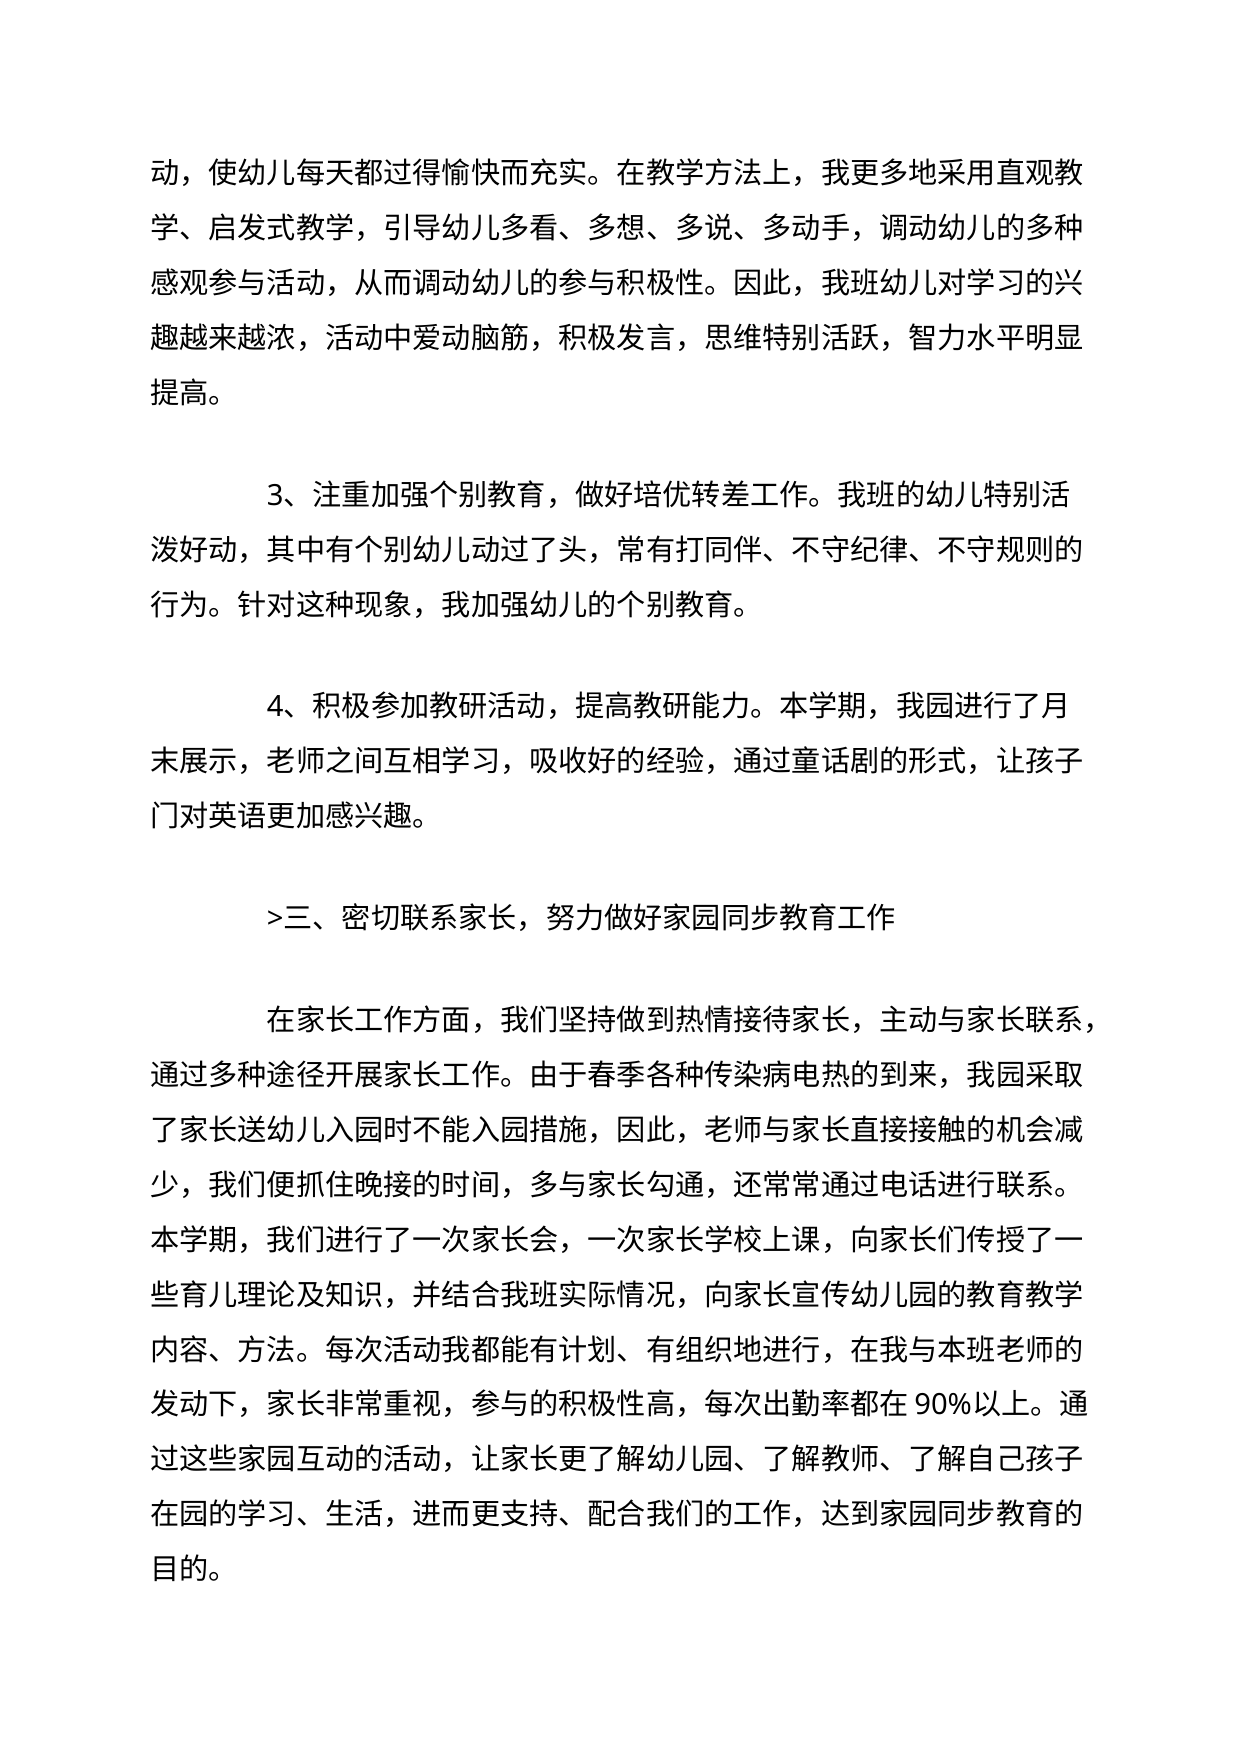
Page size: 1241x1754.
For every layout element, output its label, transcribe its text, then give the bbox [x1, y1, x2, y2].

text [150, 150, 1090, 412]
text >三、密切联系家长，努力做好家园同步教育工作 [150, 895, 1090, 937]
text 3、注重加强个别教育，做好培优转差工作。我班的幼儿特别活泼好动，其中有个别幼儿动过了头，常有打同伴、不守纪律、不守规则的行为。针对这种现象，我加强幼儿的个别教育。 [150, 471, 1090, 623]
text 在家长工作方面，我们坚持做到热情接待家长，主动与家长联系，通过多种途径开展家长工作。由于春季各种传染病电热的到来，我园采取了家长送幼儿入园时不能入园措施，因此，老师与家长直接接触的机会减少，我们便抓住晚接的时间，多与家长勾通，还常常通过电话进行联系。本学期，我们进行了一次家长会，一次家长学校上课，向家长们传授了一些育儿理论及知识，并结合我班实际情况，向家长宣传幼儿园的教育教学内容、方法。每次活动我都能有计划、有组织地进行，在我与本班老师的发动下，家长非常重视，参与的积极性高，每次出勤率都在90%以上。通过这些家园互动的活动，让家长更了解幼儿园、了解教师、了解自己孩子在园的学习、生活，进而更支持、配合我们的工作，达到家园同步教育的目的。 [150, 997, 1090, 1588]
text 4、积极参加教研活动，提高教研能力。本学期，我园进行了月末展示，老师之间互相学习，吸收好的经验，通过童话剧的形式，让孩子门对英语更加感兴趣。 [150, 683, 1090, 835]
